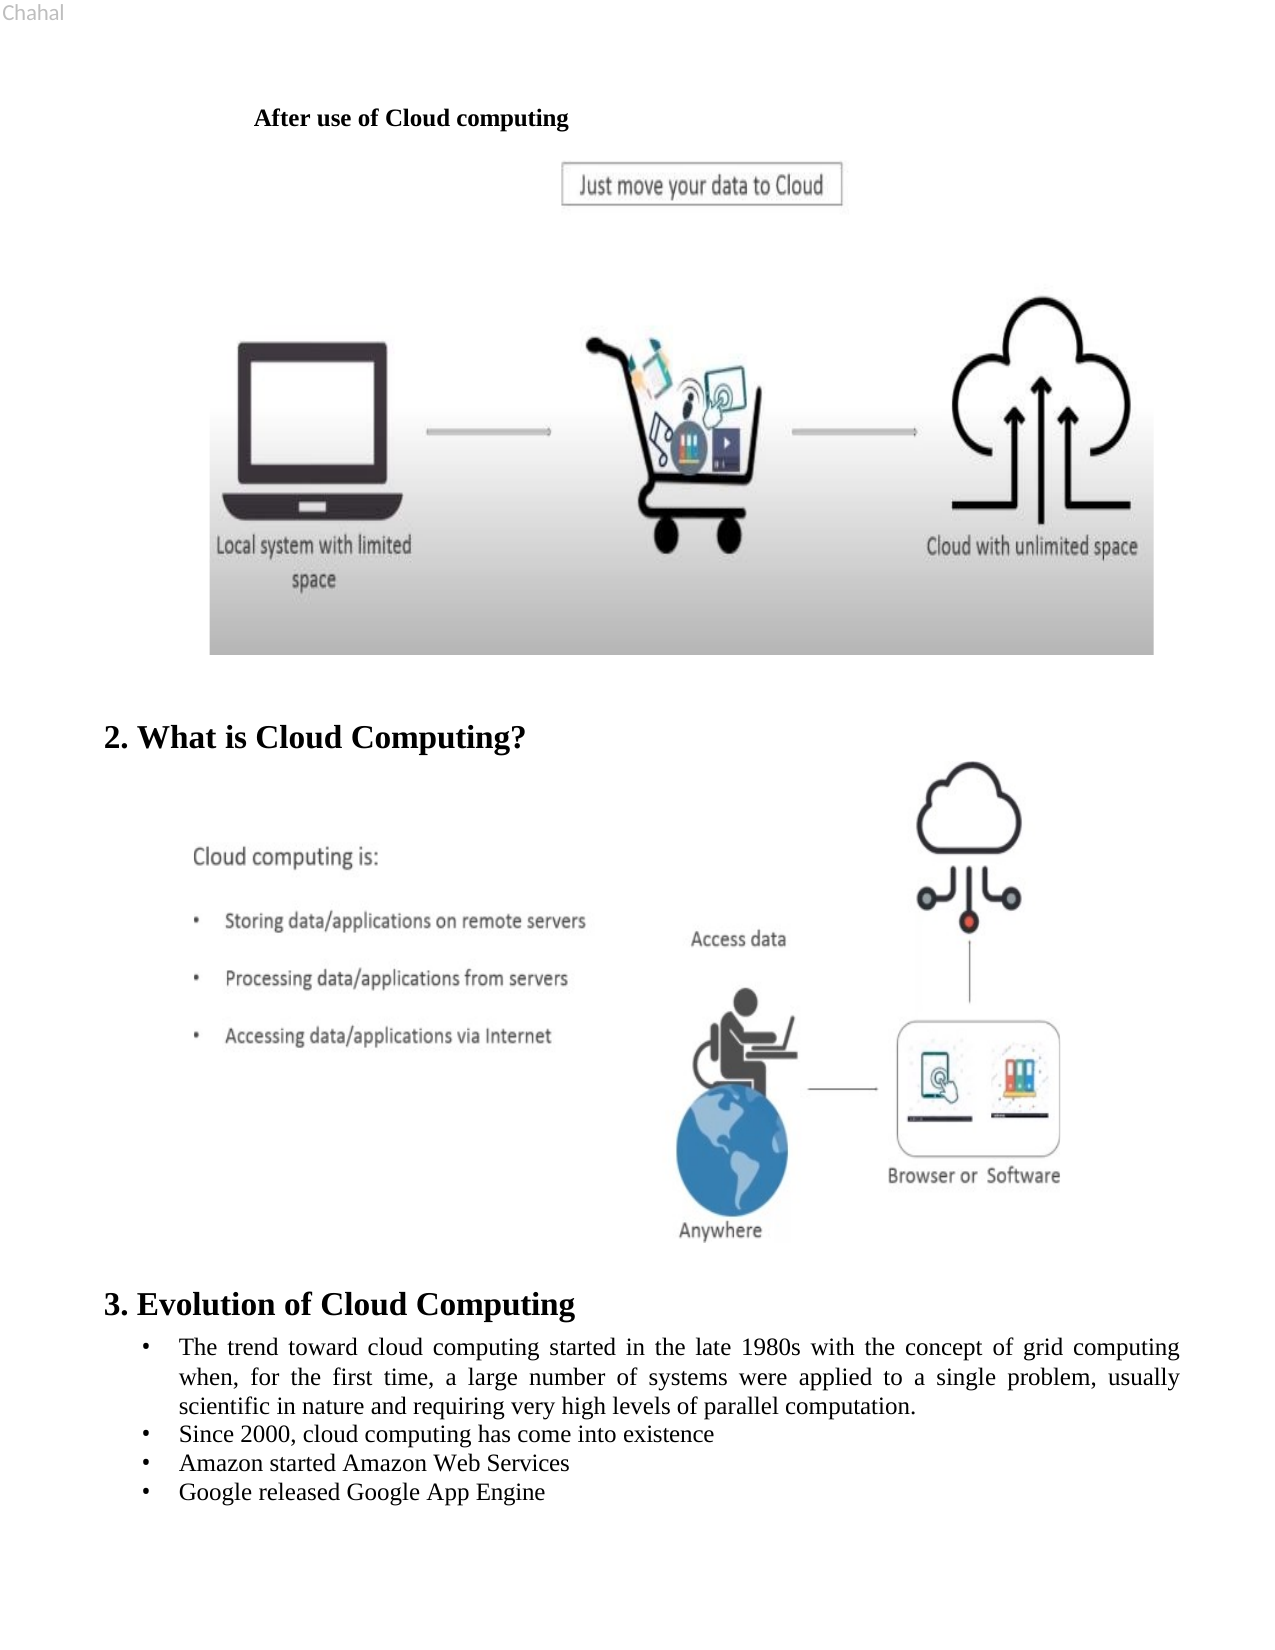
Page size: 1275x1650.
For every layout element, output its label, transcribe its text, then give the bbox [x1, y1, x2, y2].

list Amazon started Amazon Web Services [141, 1449, 1200, 1478]
list The trend toward cloud computing started in the late 1980s with the concept of grid computing when, for the first time, a large number of systems were applied to a single problem, usually scientific in nature and requiring very high levels of parallel computation. [141, 1328, 1181, 1420]
list Since 2000, cloud computing has come into existence [141, 1420, 1200, 1448]
text After use of Cloud computing [253, 103, 1200, 132]
subtitle What is Cloud Computing? [103, 717, 1200, 756]
list Evolution of Cloud Computing [103, 1284, 1200, 1322]
picture [193, 761, 1060, 1243]
list Google released Google App Engine [141, 1478, 1200, 1506]
picture [209, 160, 1154, 655]
